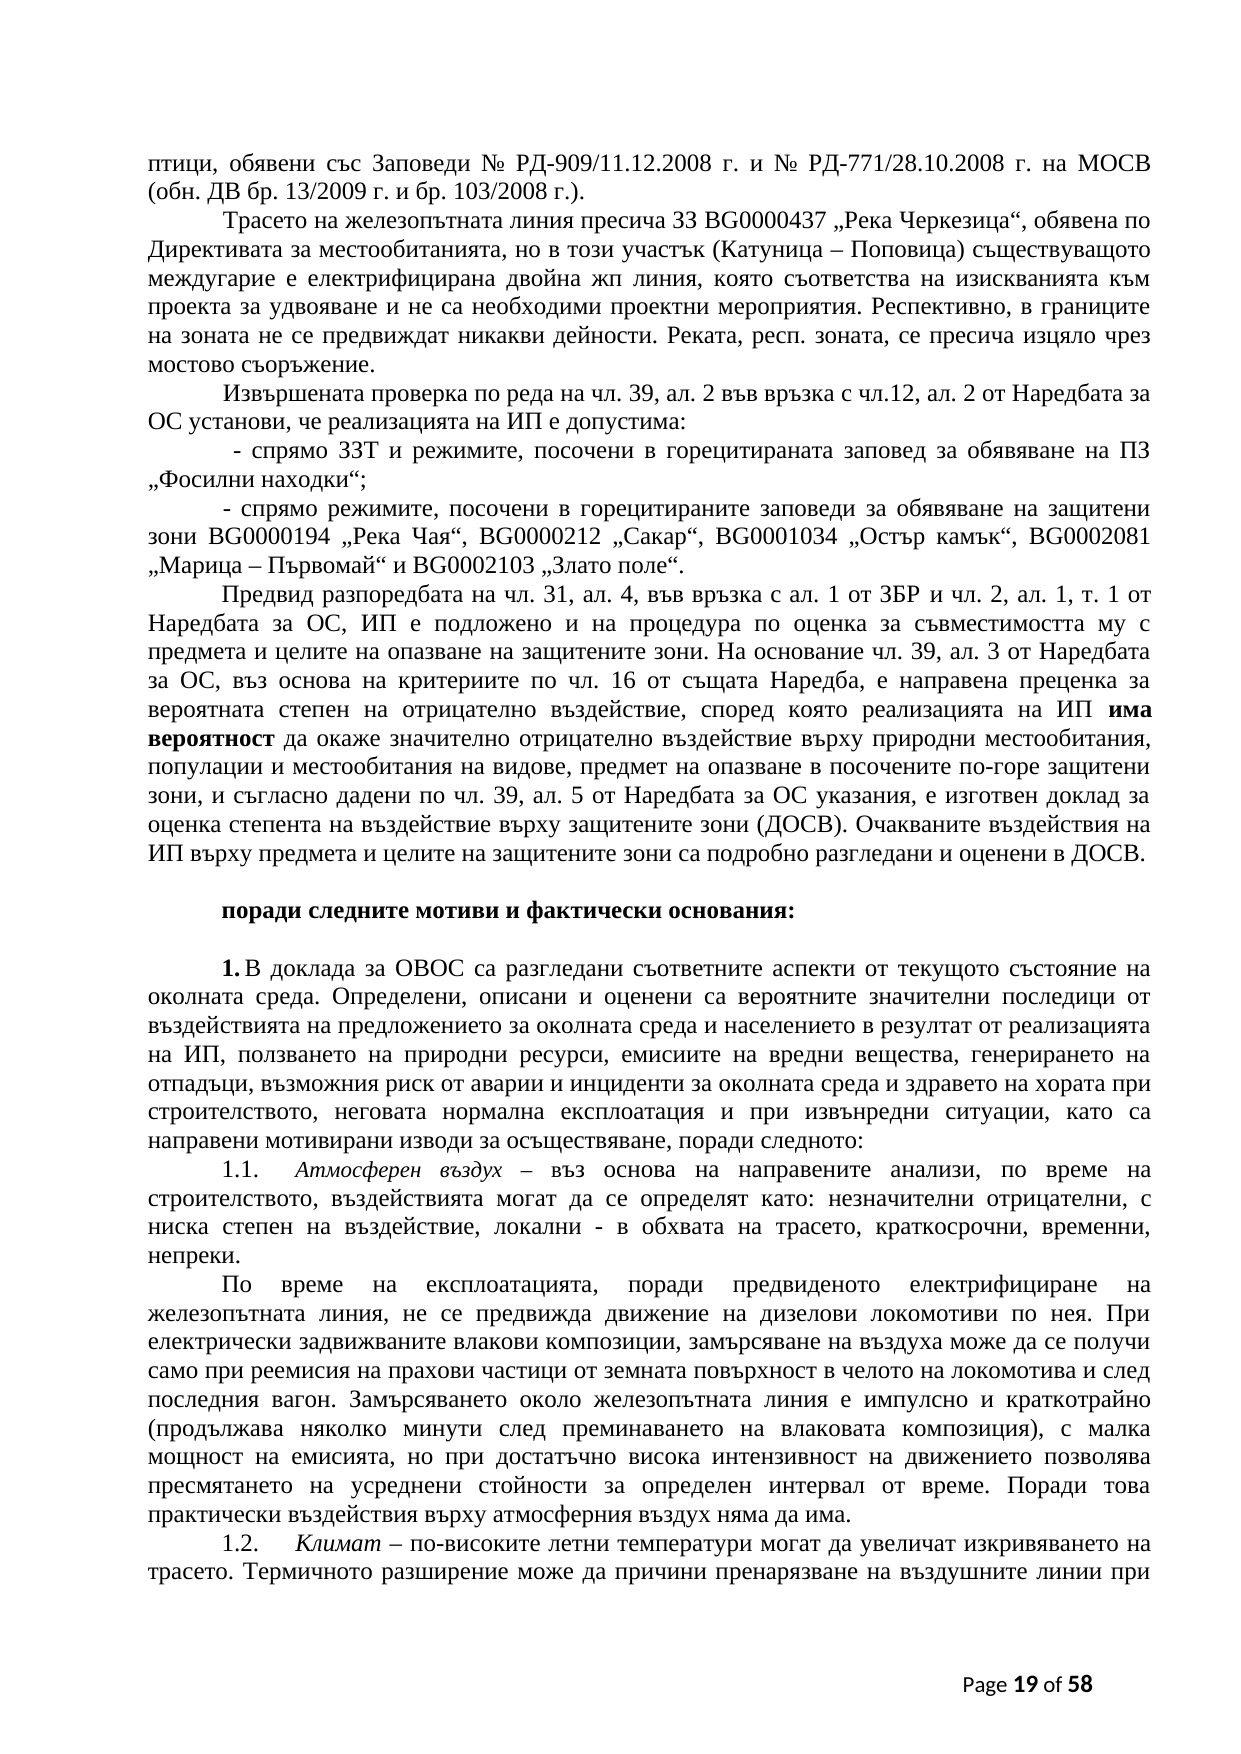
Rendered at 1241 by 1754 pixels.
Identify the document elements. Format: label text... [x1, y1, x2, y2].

list В доклада за ОВОС са разгледани съответните аспекти от текущото състояние на околната среда. Определени, описани и оценени са вероятните значителни последици от въздействията на предложението за околната среда и населението в резултат от реализацията на ИП, ползването на природни ресурси, емисиите на вредни вещества, генерирането на отпадъци, възможния риск от аварии и инциденти за околната среда и здравето на хората при строителството, неговата нормална експлоатация и при извънредни ситуации, като са направени мотивирани изводи за осъществяване, поради следното: [148, 953, 1152, 1154]
text Трасето на железопътната линия пресича ЗЗ BG0000437 „Река Черкезица“, обявена по Директивата за местообитанията, но в този участък (Катуница – Поповица) съществуващото междугарие е електрифицирана двойна жп линия, която съответства на изискванията към проекта за удвояване и не са необходими проектни мероприятия. Респективно, в границите на зоната не се предвиждат никакви дейности. Реката, респ. зоната, се пресича изцяло чрез мостово съоръжение. [148, 205, 1152, 378]
text - спрямо ЗЗТ и режимите, посочени в горецитираната заповед за обявяване на ПЗ „Фосилни находки“; [148, 435, 1152, 493]
text По време на експлоатацията, поради предвиденото електрифициране на железопътната линия, не се предвижда движение на дизелови локомотиви по нея. При електрически задвижваните влакови композиции, замърсяване на въздуха може да се получи само при реемисия на прахови частици от земната повърхност в челото на локомотива и след последния вагон. Замърсяването около железопътната линия е импулсно и краткотрайно (продължава няколко минути след преминаването на влаковата композиция), с малка мощност на емисията, но при достатъчно висока интензивност на движението позволява пресмятането на усреднени стойности за определен интервал от време. Поради това практически въздействия върху атмосферния въздух няма да има. [148, 1269, 1152, 1528]
text поради следните мотиви и фактически основания: [148, 895, 1093, 924]
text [148, 148, 1152, 205]
list Атмосферен въздух – въз основа на направените анализи, по време на строителството, въздействията могат да се определят като: незначителни отрицателни, с ниска степен на въздействие, локални - в обхвата на трасето, краткосрочни, временни, непреки. [148, 1154, 1152, 1269]
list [148, 1528, 1152, 1585]
text Извършената проверка по реда на чл. 39, ал. 2 във връзка с чл.12, ал. 2 от Наредбата за ОС установи, че реализацията на ИП e допустима: [148, 378, 1152, 435]
text Предвид разпоредбата на чл. 31, ал. 4, във връзка с ал. 1 от ЗБР и чл. 2, ал. 1, т. 1 от Наредбата за ОС, ИП е подложено и на процедура по оценка за съвместимостта му с предмета и целите на опазване на защитените зони. На основание чл. 39, ал. 3 от Наредбата за ОС, въз основа на критериите по чл. 16 от същата Наредба, е направена преценка за вероятната степен на отрицателно въздействие, според която реализацията на ИП има вероятност да окаже значително отрицателно въздействие върху природни местообитания, популации и местообитания на видове, предмет на опазване в посочените по-горе защитени зони, и съгласно дадени по чл. 39, ал. 5 от Наредбата за ОС указания, е изготвен доклад за оценка степента на въздействие върху защитените зони (ДОСВ). Очакваните въздействия на ИП върху предмета и целите на защитените зони са подробно разгледани и оценени в ДОСВ. [148, 579, 1152, 866]
text - спрямо режимите, посочени в горецитираните заповеди за обявяване на защитени зони BG0000194 „Река Чая“, BG0000212 „Сакар“, BG0001034 „Остър камък“, BG0002081 „Марица – Първомай“ и BG0002103 „Злато поле“. [148, 493, 1152, 579]
